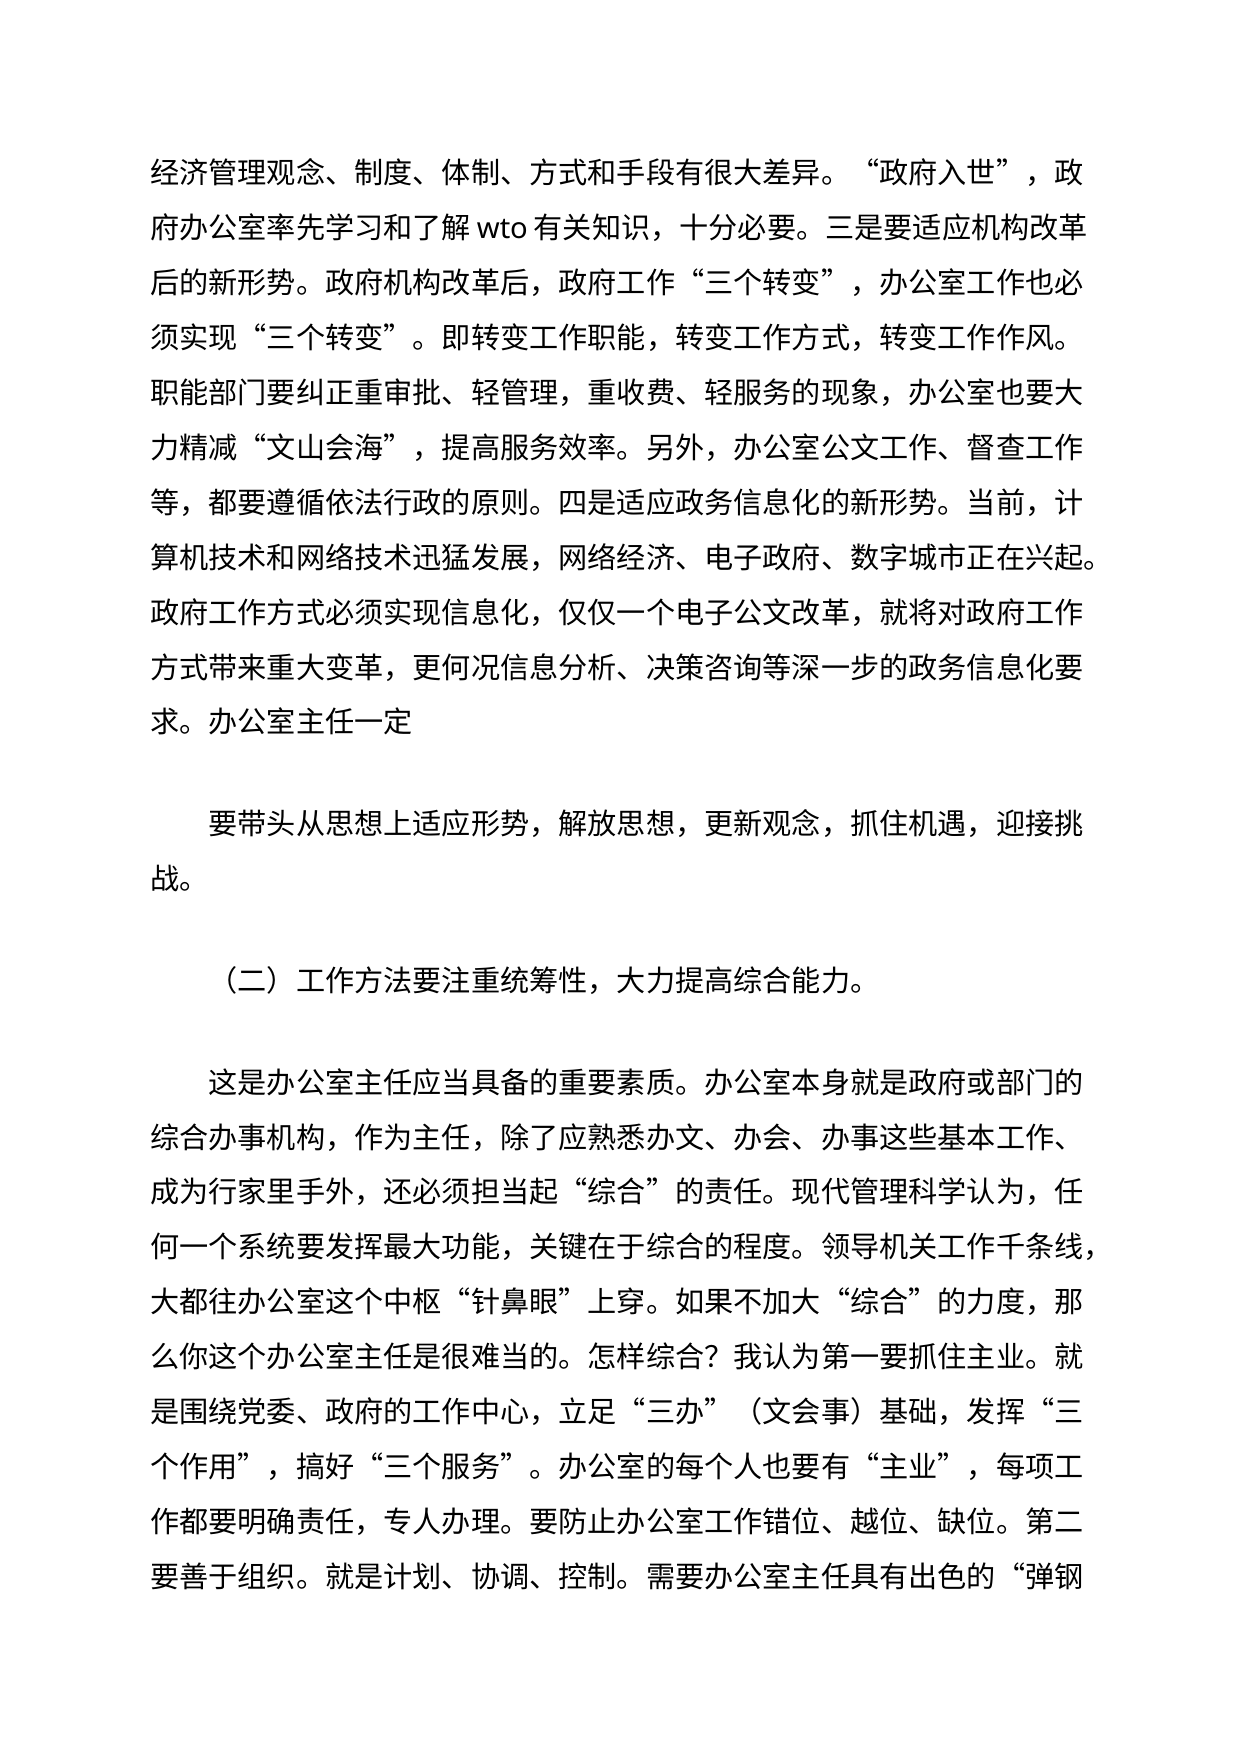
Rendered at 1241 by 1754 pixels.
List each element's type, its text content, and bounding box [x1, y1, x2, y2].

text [150, 150, 1090, 741]
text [150, 1059, 1090, 1596]
text （二）工作方法要注重统筹性，大力提高综合能力。 [150, 957, 1090, 1000]
text 要带头从思想上适应形势，解放思想，更新观念，抓住机遇，迎接挑战。 [150, 801, 1090, 898]
